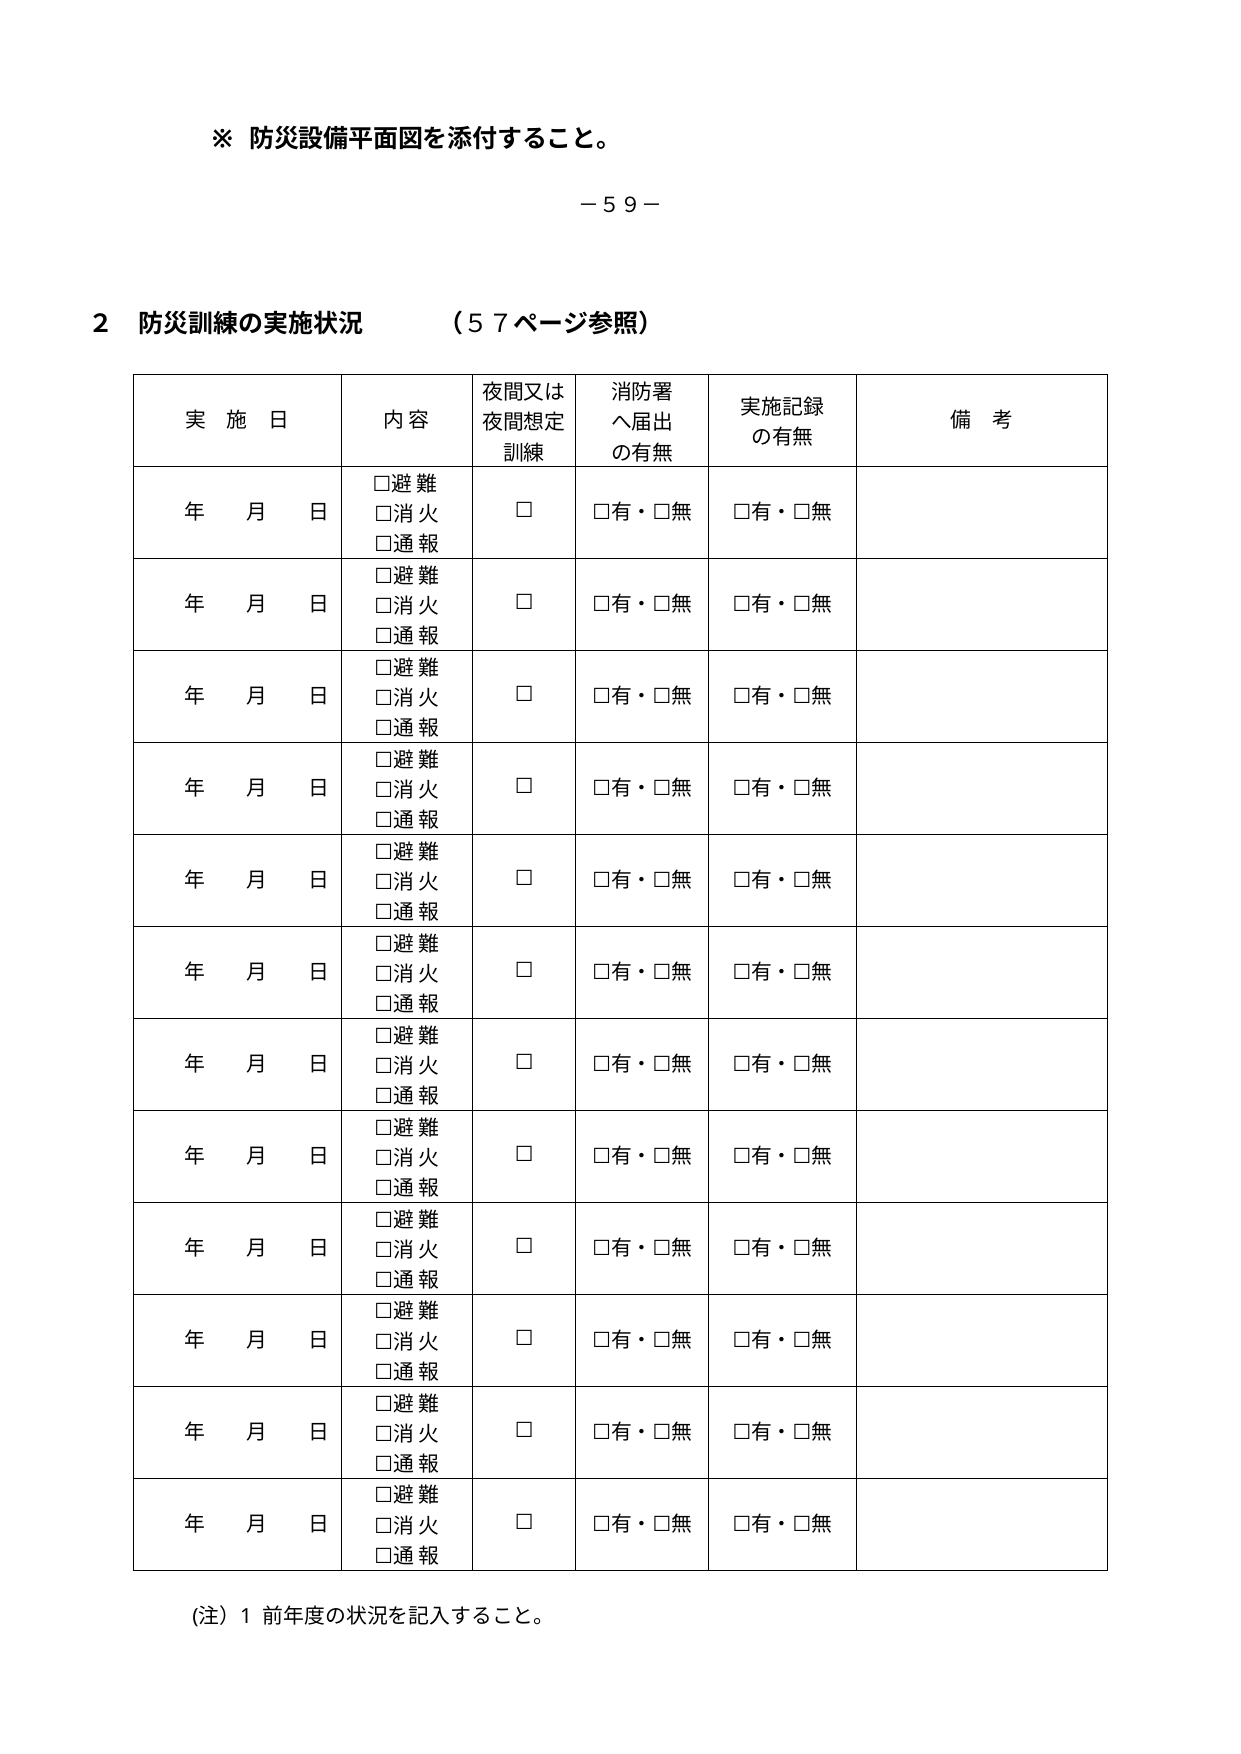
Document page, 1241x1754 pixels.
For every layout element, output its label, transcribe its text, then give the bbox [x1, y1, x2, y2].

table_cell [473, 1479, 575, 1570]
table_cell 年 月 日 [134, 1203, 341, 1294]
table_cell 避 難 消 火 通 報 [342, 1479, 472, 1570]
table_cell 有・無 [709, 743, 856, 834]
table_cell 有・無 [576, 1295, 708, 1386]
table_cell 避 難 消 火 通 報 [342, 467, 472, 558]
table_cell 有・無 [709, 1019, 856, 1110]
table_cell [857, 1111, 1107, 1202]
table_header 実 施 日 [134, 375, 341, 466]
table_cell 有・無 [576, 1203, 708, 1294]
table_cell 有・無 [576, 651, 708, 742]
table_cell [857, 927, 1107, 1018]
table_cell [473, 835, 575, 926]
table_cell 有・無 [709, 1387, 856, 1478]
table_cell 避 難 消 火 通 報 [342, 559, 472, 650]
list 防災設備平面図を添付すること。 [212, 118, 1152, 154]
table_cell 年 月 日 [134, 1019, 341, 1110]
table_cell 年 月 日 [134, 743, 341, 834]
table_cell 避 難 消 火 通 報 [342, 743, 472, 834]
table_cell 有・無 [576, 927, 708, 1018]
table_cell 年 月 日 [134, 467, 341, 558]
table_cell 有・無 [576, 1479, 708, 1570]
table_cell [857, 743, 1107, 834]
table_cell 有・無 [709, 1203, 856, 1294]
table_cell [473, 1295, 575, 1386]
table_cell [857, 1387, 1107, 1478]
table_cell [857, 651, 1107, 742]
table_cell 有・無 [576, 835, 708, 926]
table_cell [473, 1387, 575, 1478]
table_cell 有・無 [709, 651, 856, 742]
table_cell 有・無 [709, 1479, 856, 1570]
table_cell 避 難 消 火 通 報 [342, 1111, 472, 1202]
table_cell 避 難 消 火 通 報 [342, 1387, 472, 1478]
table_cell 年 月 日 [134, 927, 341, 1018]
table_cell 避 難 消 火 通 報 [342, 651, 472, 742]
table_cell 年 月 日 [134, 1479, 341, 1570]
table_cell 年 月 日 [134, 835, 341, 926]
table_cell [473, 467, 575, 558]
table_cell 避 難 消 火 通 報 [342, 1203, 472, 1294]
table_cell [857, 559, 1107, 650]
table_cell 年 月 日 [134, 1295, 341, 1386]
table_cell [473, 1203, 575, 1294]
text (注）1 前年度の状況を記入すること。 [89, 1599, 1152, 1629]
table_cell 避 難 消 火 通 報 [342, 835, 472, 926]
table_cell [473, 927, 575, 1018]
table_cell 年 月 日 [134, 1111, 341, 1202]
table_cell [473, 559, 575, 650]
table_cell 有・無 [576, 1387, 708, 1478]
table_cell 有・無 [576, 559, 708, 650]
table_cell 有・無 [709, 1111, 856, 1202]
table_cell [473, 1019, 575, 1110]
table_cell [857, 1019, 1107, 1110]
table_cell 年 月 日 [134, 651, 341, 742]
table_cell 有・無 [576, 467, 708, 558]
table_cell 有・無 [576, 743, 708, 834]
table_header 夜間又は 夜間想定 訓練 [473, 375, 575, 466]
table_cell 有・無 [576, 1019, 708, 1110]
table_cell [857, 1295, 1107, 1386]
table_cell [857, 1479, 1107, 1570]
text －５９－ [89, 188, 1152, 219]
table_cell 年 月 日 [134, 559, 341, 650]
table_cell [857, 467, 1107, 558]
table_cell 有・無 [576, 1111, 708, 1202]
table_cell 有・無 [709, 835, 856, 926]
table_cell [857, 1203, 1107, 1294]
table_header 消防署 へ届出 の有無 [576, 375, 708, 466]
table_cell 有・無 [709, 927, 856, 1018]
table_cell 避 難 消 火 通 報 [342, 927, 472, 1018]
table_header 備 考 [857, 375, 1107, 466]
table_cell 避 難 消 火 通 報 [342, 1019, 472, 1110]
table_cell [857, 835, 1107, 926]
table_header 内 容 [342, 375, 472, 466]
table_cell [473, 651, 575, 742]
table_cell [473, 1111, 575, 1202]
table_cell 避 難 消 火 通 報 [342, 1295, 472, 1386]
text ２ 防災訓練の実施状況 （５７ページ参照） [89, 304, 1152, 340]
table_cell 有・無 [709, 559, 856, 650]
table_header 実施記録 の有無 [709, 375, 856, 466]
table_cell 年 月 日 [134, 1387, 341, 1478]
table_cell 有・無 [709, 467, 856, 558]
table_cell [473, 743, 575, 834]
table_cell 有・無 [709, 1295, 856, 1386]
